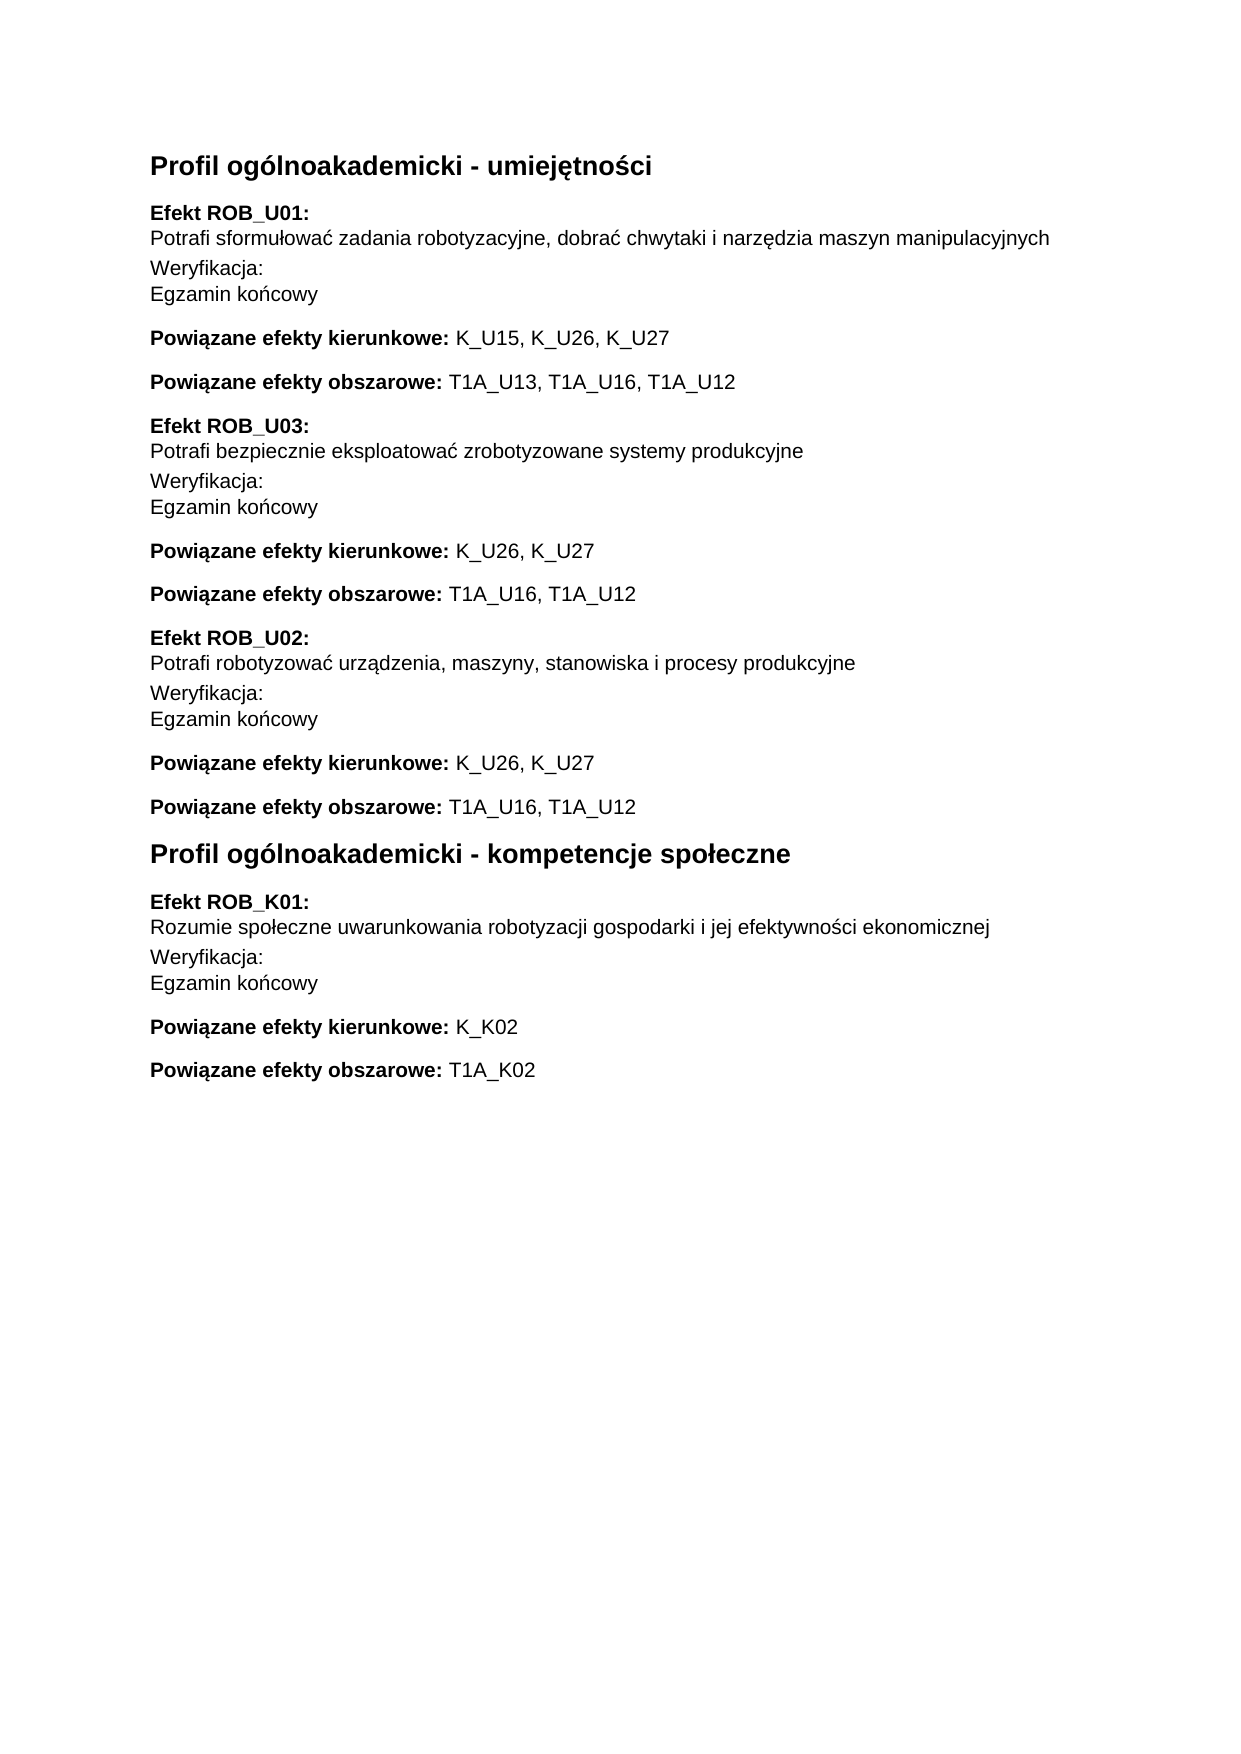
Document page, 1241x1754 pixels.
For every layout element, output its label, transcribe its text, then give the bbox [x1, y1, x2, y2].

text Efekt ROB_U03: [150, 413, 1090, 437]
text Efekt ROB_U01: [150, 201, 1090, 225]
text Powiązane efekty obszarowe: T1A_U16, T1A_U12 [150, 582, 1090, 606]
text Weryfikacja: [150, 256, 1090, 280]
text Powiązane efekty obszarowe: T1A_U16, T1A_U12 [150, 795, 1090, 819]
text Potrafi robotyzować urządzenia, maszyny, stanowiska i procesy produkcyjne [150, 651, 1090, 675]
text Efekt ROB_U02: [150, 626, 1090, 650]
text Powiązane efekty kierunkowe: K_U26, K_U27 [150, 538, 1090, 562]
text Efekt ROB_K01: [150, 889, 1090, 913]
text Rozumie społeczne uwarunkowania robotyzacji gospodarki i jej efektywności ekonomicznej [150, 914, 1090, 938]
text Powiązane efekty obszarowe: T1A_U13, T1A_U16, T1A_U12 [150, 370, 1090, 394]
text Egzamin końcowy [150, 495, 1090, 519]
text Egzamin końcowy [150, 707, 1090, 731]
subtitle Profil ogólnoakademicki - kompetencje społeczne [150, 838, 1090, 870]
text Weryfikacja: [150, 469, 1090, 493]
text Powiązane efekty kierunkowe: K_K02 [150, 1014, 1090, 1038]
text Potrafi sformułować zadania robotyzacyjne, dobrać chwytaki i narzędzia maszyn manipulacyjnych [150, 226, 1090, 250]
text Egzamin końcowy [150, 971, 1090, 995]
text Weryfikacja: [150, 945, 1090, 969]
text Powiązane efekty kierunkowe: K_U15, K_U26, K_U27 [150, 326, 1090, 350]
text Powiązane efekty obszarowe: T1A_K02 [150, 1058, 1090, 1082]
text Weryfikacja: [150, 681, 1090, 705]
text Powiązane efekty kierunkowe: K_U26, K_U27 [150, 751, 1090, 775]
text Potrafi bezpiecznie eksploatować zrobotyzowane systemy produkcyjne [150, 438, 1090, 462]
text Egzamin końcowy [150, 282, 1090, 306]
subtitle Profil ogólnoakademicki - umiejętności [150, 150, 1090, 181]
